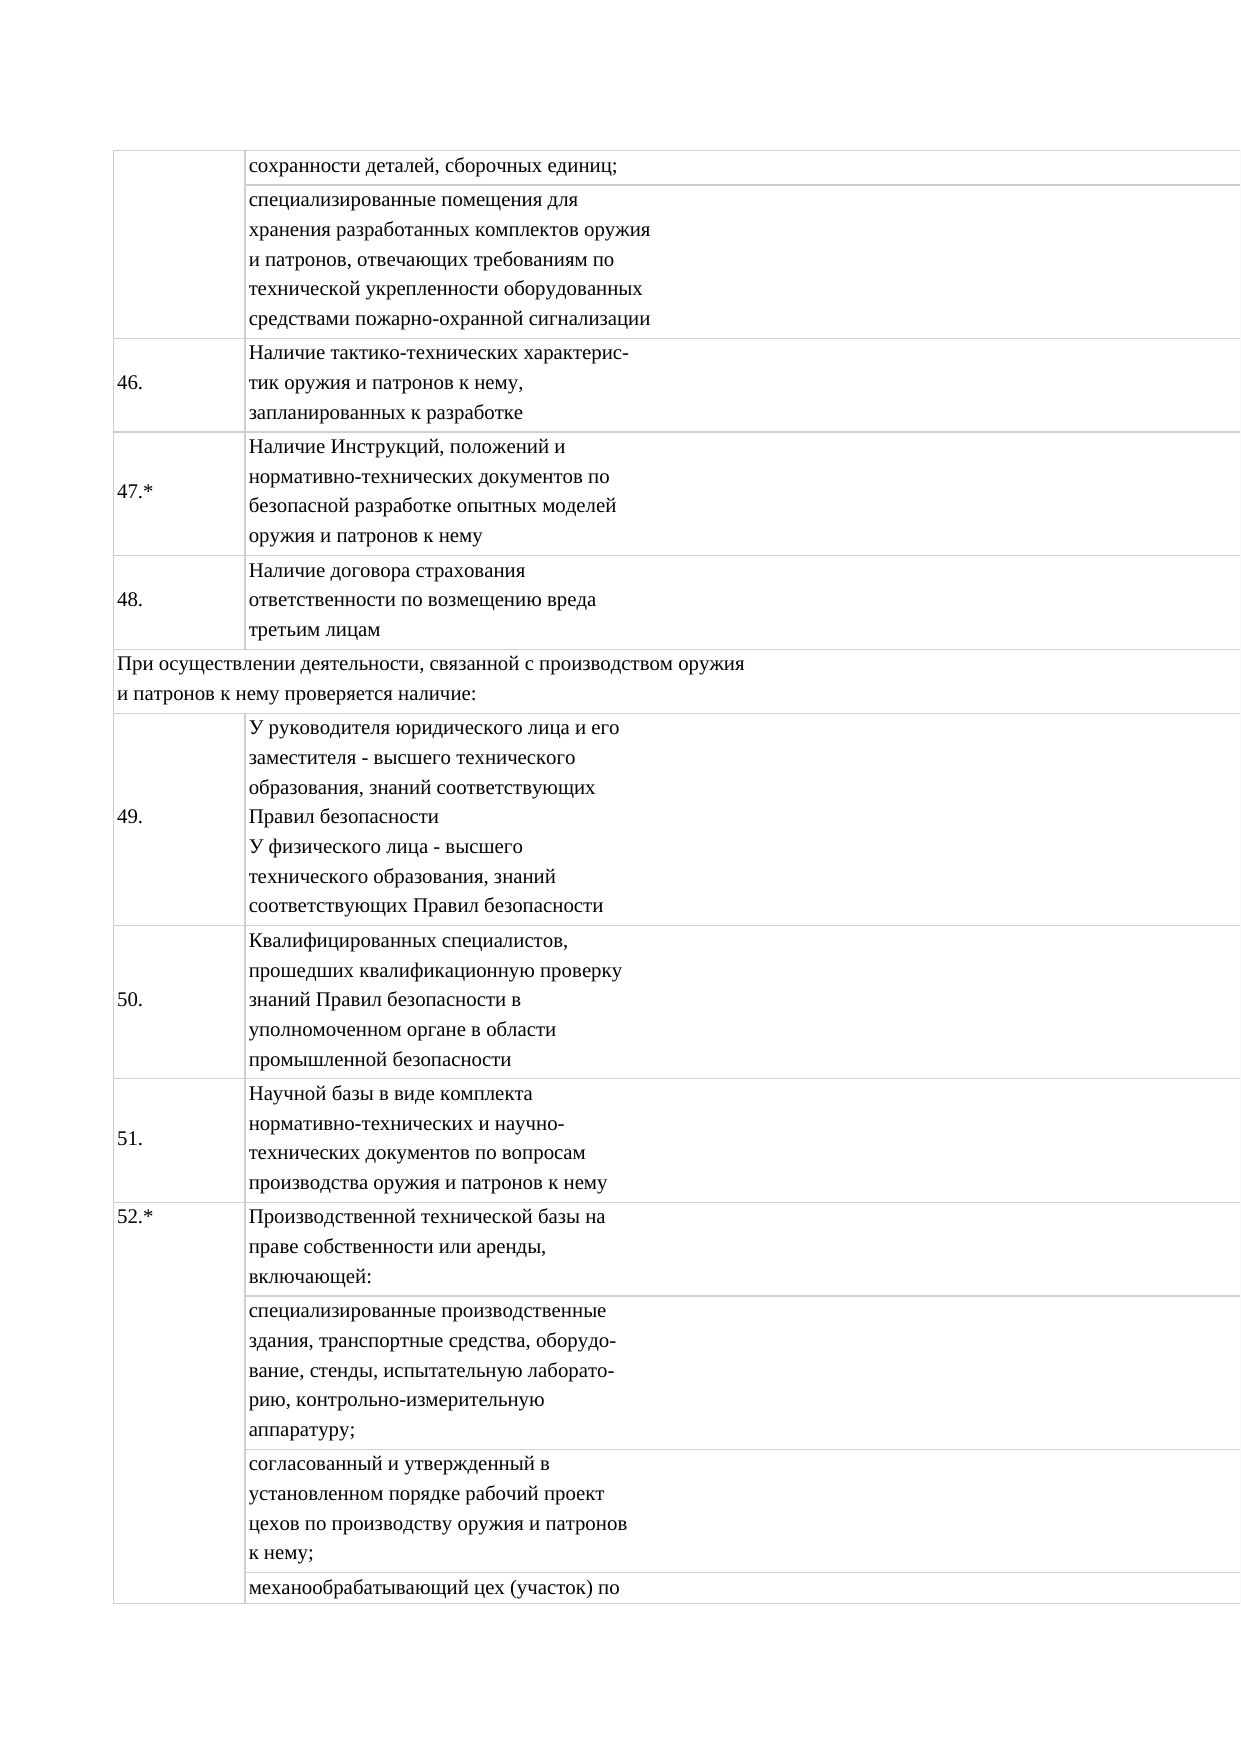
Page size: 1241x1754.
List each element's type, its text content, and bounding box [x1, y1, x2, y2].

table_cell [246, 1573, 1240, 1603]
table_cell Научной базы в виде комплекта нормативно-технических и научно- технических документов по вопросам производства оружия и патронов к нему [246, 1079, 1240, 1202]
table_cell У руководителя юридического лица и его заместителя - высшего технического образования, знаний соответствующих Правил безопасности У физического лица - высшего технического образования, знаний соответствующих Правил безопасности [246, 714, 1240, 925]
table_cell Наличие тактико-технических характерис- тик оружия и патронов к нему, запланированных к разработке [246, 339, 1240, 431]
table_cell Квалифицированных специалистов, прошедших квалификационную проверку знаний Правил безопасности в уполномоченном органе в области промышленной безопасности [246, 926, 1240, 1078]
table_cell 51. [114, 1079, 244, 1202]
table_cell 48. [114, 556, 244, 648]
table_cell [246, 151, 1240, 184]
table_cell специализированные помещения для хранения разработанных комплектов оружия и патронов, отвечающих требованиям по технической укрепленности оборудованных средствами пожарно-охранной сигнализации [246, 186, 1240, 337]
table_cell 52.* [114, 1203, 244, 1603]
table_cell Наличие договора страхования ответственности по возмещению вреда третьим лицам [246, 556, 1240, 648]
table_cell 49. [114, 714, 244, 925]
table_cell 47.* [114, 433, 244, 555]
table_cell согласованный и утвержденный в установленном порядке рабочий проект цехов по производству оружия и патронов к нему; [246, 1450, 1240, 1572]
table_cell специализированные производственные здания, транспортные средства, оборудо- вание, стенды, испытательную лаборато- рию, контрольно-измерительную аппаратуру; [246, 1297, 1240, 1448]
table_cell 50. [114, 926, 244, 1078]
table_cell 46. [114, 339, 244, 431]
table_cell При осуществлении деятельности, связанной с производством оружия и патронов к нему проверяется наличие: [114, 650, 1240, 712]
table_cell Производственной технической базы на праве собственности или аренды, включающей: [246, 1203, 1240, 1295]
table_cell Наличие Инструкций, положений и нормативно-технических документов по безопасной разработке опытных моделей оружия и патронов к нему [246, 433, 1240, 555]
